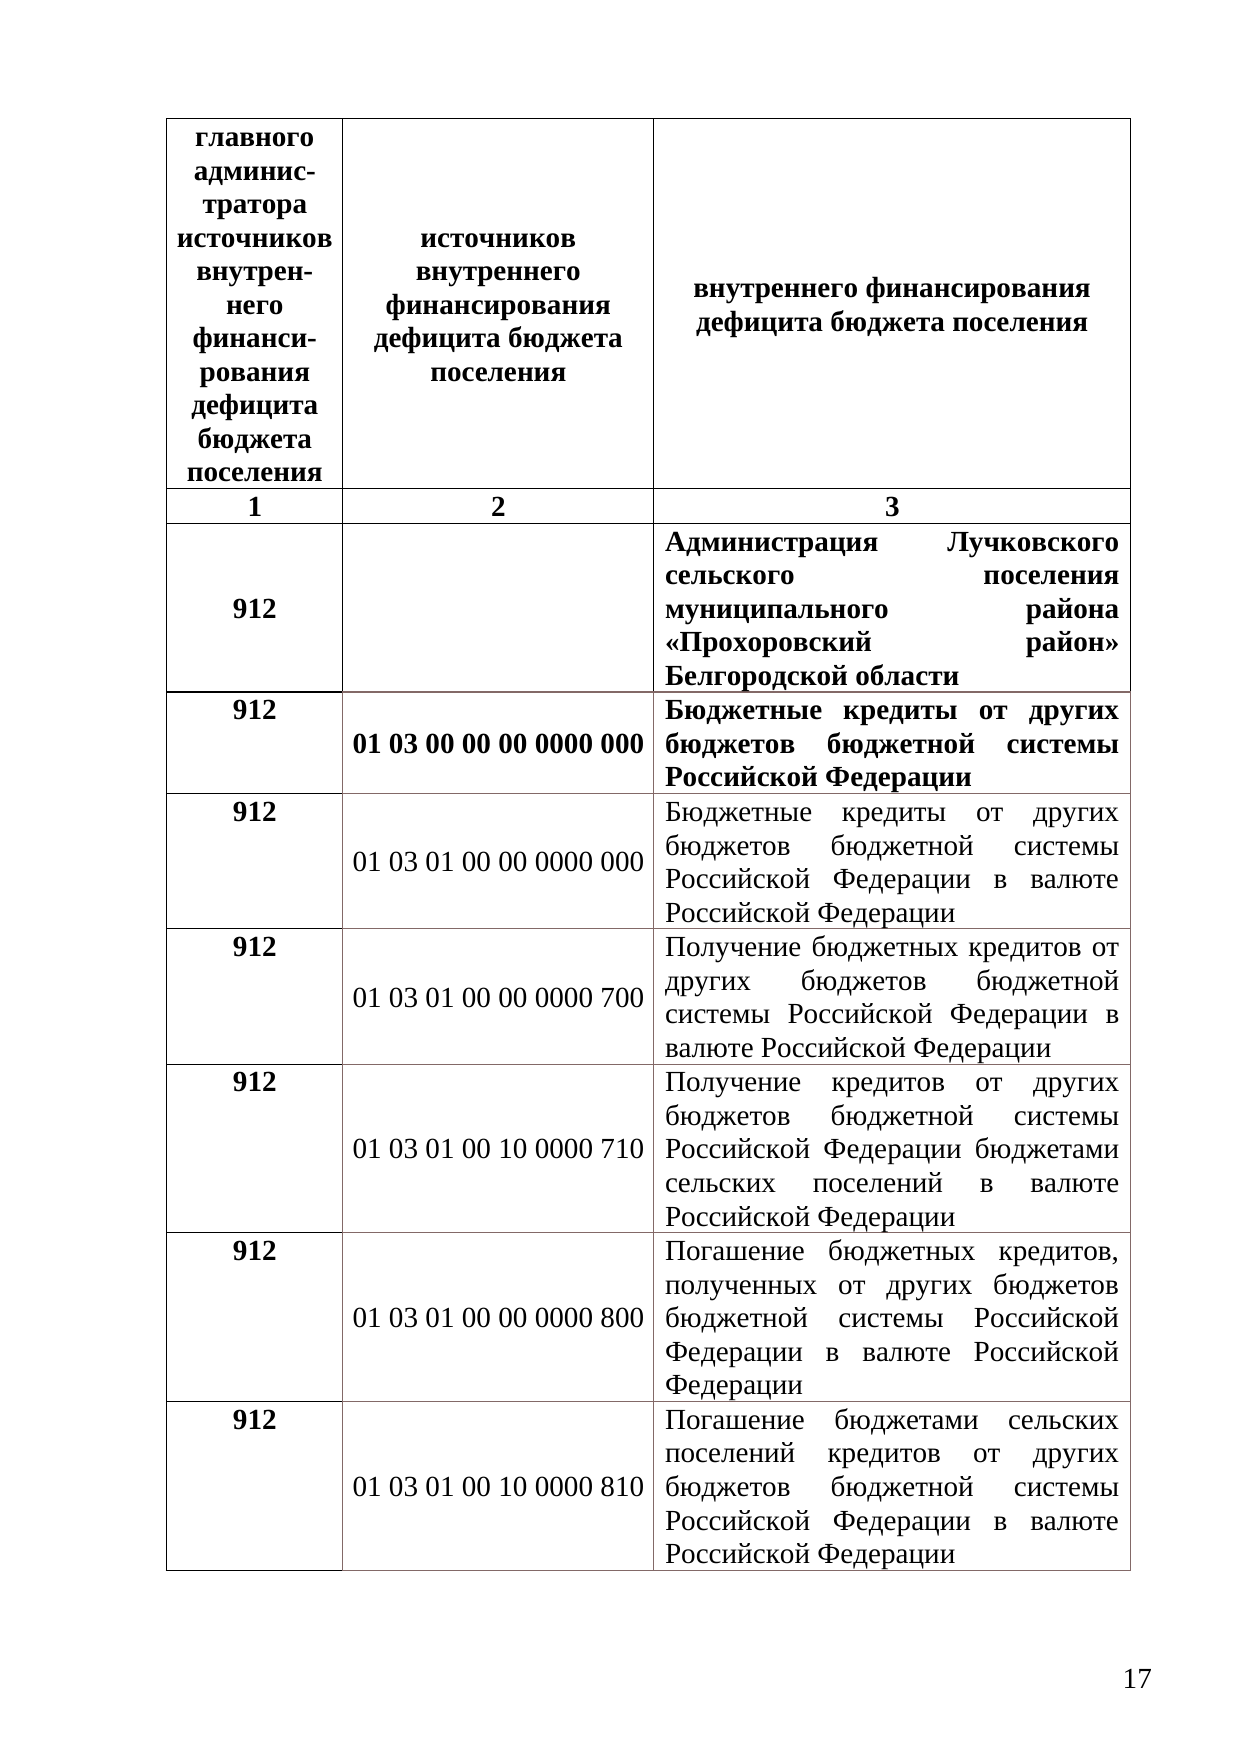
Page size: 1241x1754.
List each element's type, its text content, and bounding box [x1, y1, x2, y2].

table_cell 912 [167, 1233, 342, 1401]
table_cell 2 [343, 489, 653, 523]
table_cell Погашение бюджетных кредитов, полученных от других бюджетов бюджетной системы Российской Федерации в валюте Российской Федерации [654, 1233, 1130, 1401]
table_cell 01 03 01 00 10 0000 810 [343, 1402, 653, 1570]
table_cell Погашение бюджетами сельских поселений кредитов от других бюджетов бюджетной системы Российской Федерации в валюте Российской Федерации [654, 1402, 1130, 1570]
table_cell 912 [167, 524, 342, 691]
table_cell 1 [167, 489, 342, 523]
table_cell 01 03 01 00 00 0000 800 [343, 1233, 653, 1401]
table_cell Бюджетные кредиты от других бюджетов бюджетной системы Российской Федерации в валюте Российской Федерации [654, 794, 1130, 928]
table_cell 912 [167, 1402, 342, 1570]
table_cell 01 03 01 00 10 0000 710 [343, 1065, 653, 1232]
table_cell Получение бюджетных кредитов от других бюджетов бюджетной системы Российской Федерации в валюте Российской Федерации [654, 929, 1130, 1063]
table_cell 01 03 01 00 00 0000 000 [343, 794, 653, 928]
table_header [654, 119, 1130, 488]
table_cell 912 [167, 929, 342, 1063]
table_cell [343, 524, 653, 691]
table_cell Получение кредитов от других бюджетов бюджетной системы Российской Федерации бюджетами сельских поселений в валюте Российской Федерации [654, 1065, 1130, 1232]
table_cell Администрация Лучковского сельского поселения муниципального района «Прохоровский район» Белгородской области [654, 524, 1130, 691]
table_cell 01 03 00 00 00 0000 000 [343, 693, 653, 793]
table_cell 01 03 01 00 00 0000 700 [343, 929, 653, 1063]
table_cell источников внутреннего финансирования дефицита бюджета поселения [343, 119, 653, 488]
table_cell 912 [167, 693, 342, 793]
table_cell Бюджетные кредиты от других бюджетов бюджетной системы Российской Федерации [654, 693, 1130, 793]
table_cell 3 [654, 489, 1130, 523]
table_cell главного админис-тратора источников внутрен-него финанси-рования дефицита бюджета поселения [167, 119, 342, 488]
table_cell 912 [167, 1065, 342, 1232]
table_cell 912 [167, 794, 342, 928]
